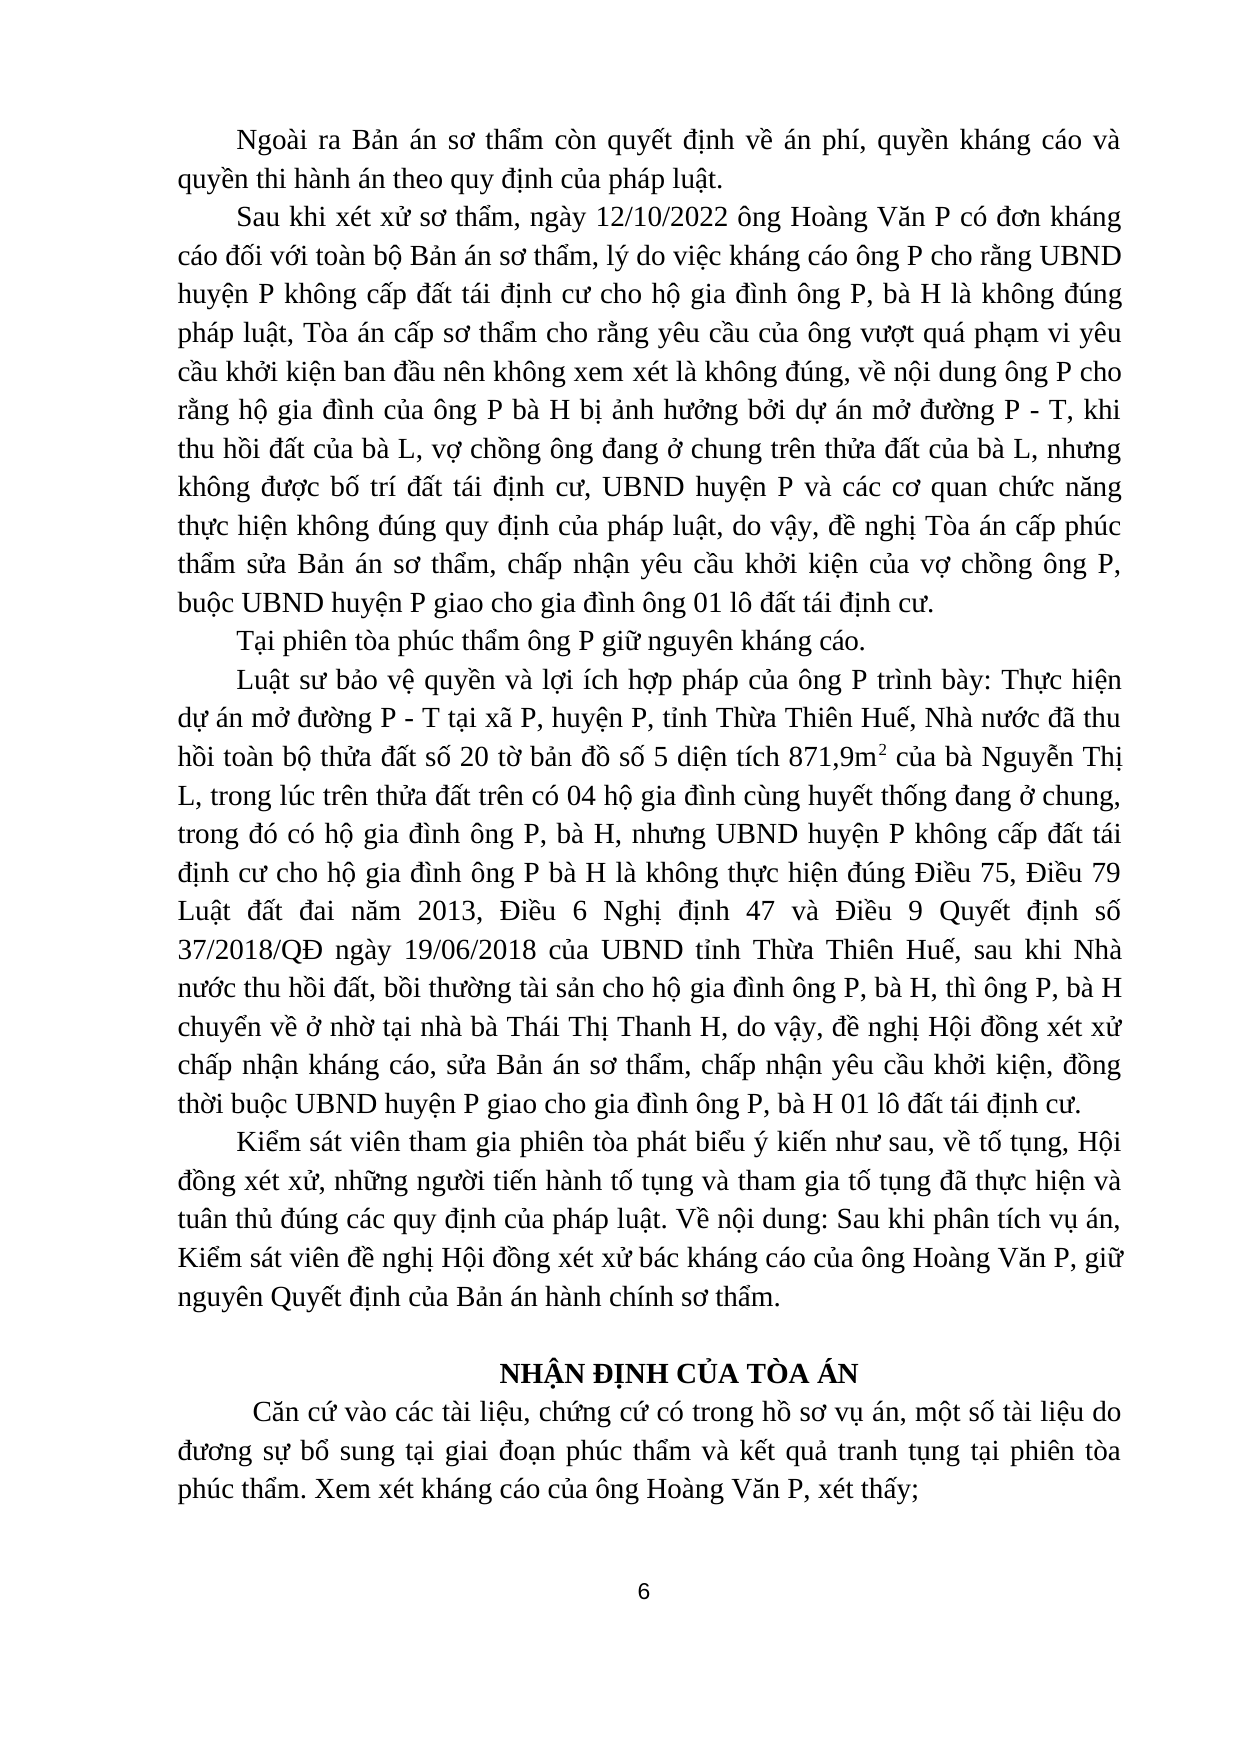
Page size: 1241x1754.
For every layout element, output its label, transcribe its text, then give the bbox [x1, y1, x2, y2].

text Ngoài ra Bản án sơ thẩm còn quyết định về án phí, quyền kháng cáo và quyền thi hành án theo quy định của pháp luật. [177, 122, 1123, 194]
text Kiểm sát viên tham gia phiên tòa phát biểu ý kiến như sau, về tố tụng, Hội đồng xét xử, những người tiến hành tố tụng và tham gia tố tụng đã thực hiện và tuân thủ đúng các quy định của pháp luật. Về nội dung: Sau khi phân tích vụ án, Kiểm sát viên đề nghị Hội đồng xét xử bác kháng cáo của ông Hoàng Văn P, giữ nguyên Quyết định của Bản án hành chính sơ thẩm. [177, 1124, 1123, 1312]
text Tại phiên tòa phúc thẩm ông P giữ nguyên kháng cáo. [236, 623, 1215, 657]
subtitle NHẬN ĐỊNH CỦA TÒA ÁN [298, 1356, 1061, 1390]
text Luật sư bảo vệ quyền và lợi ích hợp pháp của ông P trình bày: Thực hiện dự án mở đường P - T tại xã P, huyện P, tỉnh Thừa Thiên Huế, Nhà nước đã thu hồi toàn bộ thửa đất số 20 tờ bản đồ số 5 diện tích 871,9m2 của bà Nguyễn Thị L, trong lúc trên thửa đất trên có 04 hộ gia đình cùng huyết thống đang ở chung, trong đó có hộ gia đình ông P, bà H, nhưng UBND huyện P không cấp đất tái định cư cho hộ gia đình ông P bà H là không thực hiện đúng Điều 75, Điều 79 Luật đất đai năm 2013, Điều 6 Nghị định 47 và Điều 9 Quyết định số 37/2018/QĐ ngày 19/06/2018 của UBND tỉnh Thừa Thiên Huế, sau khi Nhà nước thu hồi đất, bồi thường tài sản cho hộ gia đình ông P, bà H, thì ông P, bà H chuyển về ở nhờ tại nhà bà Thái Thị Thanh H, do vậy, đề nghị Hội đồng xét xử chấp nhận kháng cáo, sửa Bản án sơ thẩm, chấp nhận yêu cầu khởi kiện, đồng thời buộc UBND huyện P giao cho gia đình ông P, bà H 01 lô đất tái định cư. [177, 662, 1123, 1119]
text Căn cứ vào các tài liệu, chứng cứ có trong hồ sơ vụ án, một số tài liệu do đương sự bổ sung tại giai đoạn phúc thẩm và kết quả tranh tụng tại phiên tòa phúc thẩm. Xem xét kháng cáo của ông Hoàng Văn P, xét thấy; [177, 1394, 1123, 1505]
text Sau khi xét xử sơ thẩm, ngày 12/10/2022 ông Hoàng Văn P có đơn kháng cáo đối với toàn bộ Bản án sơ thẩm, lý do việc kháng cáo ông P cho rằng UBND huyện P không cấp đất tái định cư cho hộ gia đình ông P, bà H là không đúng pháp luật, Tòa án cấp sơ thẩm cho rằng yêu cầu của ông vượt quá phạm vi yêu cầu khởi kiện ban đầu nên không xem xét là không đúng, về nội dung ông P cho rằng hộ gia đình của ông P bà H bị ảnh hưởng bởi dự án mở đường P - T, khi thu hồi đất của bà L, vợ chồng ông đang ở chung trên thửa đất của bà L, nhưng không được bố trí đất tái định cư, UBND huyện P và các cơ quan chức năng thực hiện không đúng quy định của pháp luật, do vậy, đề nghị Tòa án cấp phúc thẩm sửa Bản án sơ thẩm, chấp nhận yêu cầu khởi kiện của vợ chồng ông P, buộc UBND huyện P giao cho gia đình ông 01 lô đất tái định cư. [177, 199, 1123, 618]
